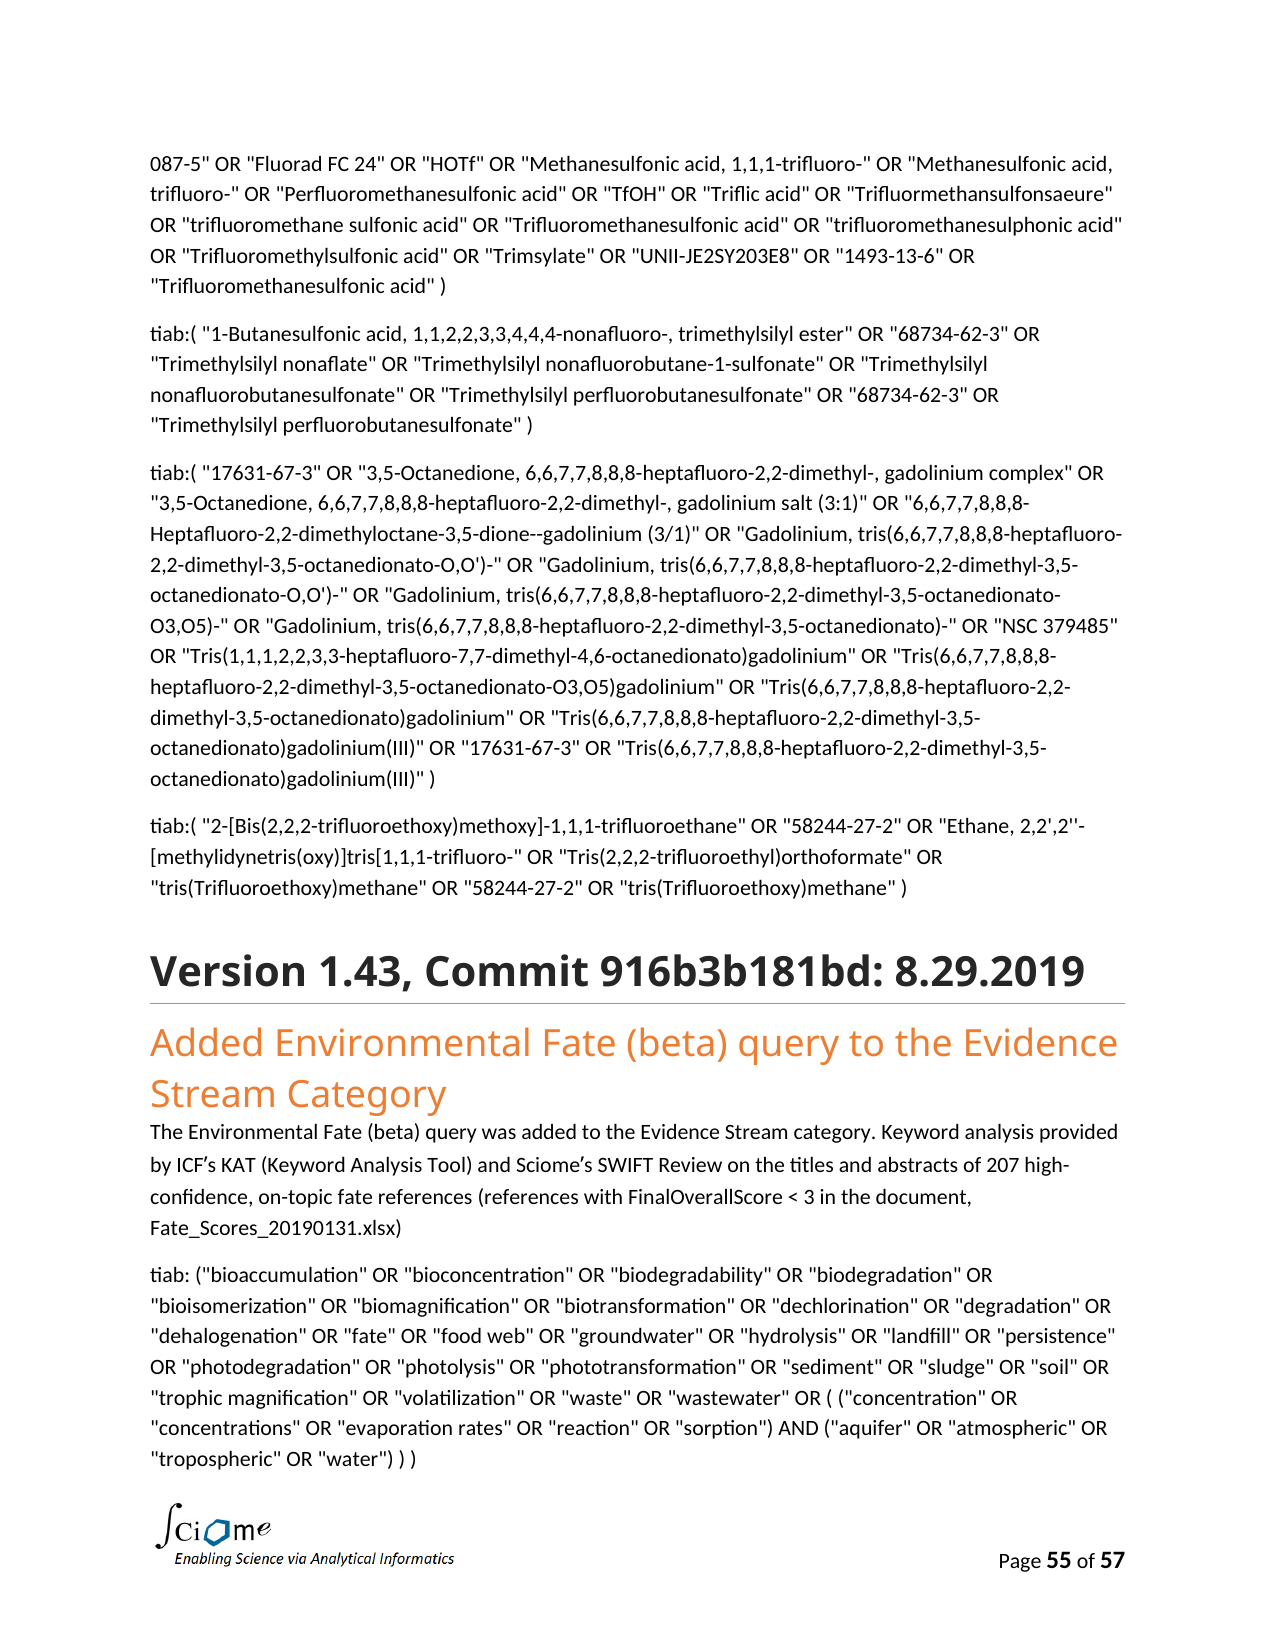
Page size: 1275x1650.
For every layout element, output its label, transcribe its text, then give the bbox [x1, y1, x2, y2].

text tiab: ("bioaccumulation" OR "bioconcentration" OR "biodegradability" OR "biodegradation" OR "bioisomerization" OR "biomagnification" OR "biotransformation" OR "dechlorination" OR "degradation" OR "dehalogenation" OR "fate" OR "food web" OR "groundwater" OR "hydrolysis" OR "landfill" OR "persistence" OR "photodegradation" OR "photolysis" OR "phototransformation" OR "sediment" OR "sludge" OR "soil" OR "trophic magnification" OR "volatilization" OR "waste" OR "wastewater" OR ( ("concentration" OR "concentrations" OR "evaporation rates" OR "reaction" OR "sorption") AND ("aquifer" OR "atmospheric" OR "tropospheric" OR "water") ) ) [150, 1261, 1125, 1472]
picture [150, 1495, 462, 1569]
text tiab:( "1-Butanesulfonic acid, 1,1,2,2,3,3,4,4,4-nonafluoro-, trimethylsilyl ester" OR "68734-62-3" OR "Trimethylsilyl nonaflate" OR "Trimethylsilyl nonafluorobutane-1-sulfonate" OR "Trimethylsilyl nonafluorobutanesulfonate" OR "Trimethylsilyl perfluorobutanesulfonate" OR "68734-62-3" OR "Trimethylsilyl perfluorobutanesulfonate" ) [150, 320, 1125, 438]
subtitle Added Environmental Fate (beta) query to the Evidence Stream Category [150, 1016, 1125, 1118]
subtitle Version 1.43, Commit 916b3b181bd: 8.29.2019 [150, 942, 1125, 1003]
text tiab:( "2-[Bis(2,2,2-trifluoroethoxy)methoxy]-1,1,1-trifluoroethane" OR "58244-27-2" OR "Ethane, 2,2',2''-[methylidynetris(oxy)]tris[1,1,1-trifluoro-" OR "Tris(2,2,2-trifluoroethyl)orthoformate" OR "tris(Trifluoroethoxy)methane" OR "58244-27-2" OR "tris(Trifluoroethoxy)methane" ) [150, 812, 1125, 900]
text The Environmental Fate (beta) query was added to the Evidence Stream category. Keyword analysis provided by ICF’s KAT (Keyword Analysis Tool) and Sciome’s SWIFT Review on the titles and abstracts of 207 high-confidence, on-topic fate references (references with FinalOverallScore < 3 in the document, Fate_Scores_20190131.xlsx) [150, 1118, 1125, 1241]
text tiab:( "17631-67-3" OR "3,5-Octanedione, 6,6,7,7,8,8,8-heptafluoro-2,2-dimethyl-, gadolinium complex" OR "3,5-Octanedione, 6,6,7,7,8,8,8-heptafluoro-2,2-dimethyl-, gadolinium salt (3:1)" OR "6,6,7,7,8,8,8-Heptafluoro-2,2-dimethyloctane-3,5-dione--gadolinium (3/1)" OR "Gadolinium, tris(6,6,7,7,8,8,8-heptafluoro-2,2-dimethyl-3,5-octanedionato-O,O')-" OR "Gadolinium, tris(6,6,7,7,8,8,8-heptafluoro-2,2-dimethyl-3,5-octanedionato-O,O')-" OR "Gadolinium, tris(6,6,7,7,8,8,8-heptafluoro-2,2-dimethyl-3,5-octanedionato-O3,O5)-" OR "Gadolinium, tris(6,6,7,7,8,8,8-heptafluoro-2,2-dimethyl-3,5-octanedionato)-" OR "NSC 379485" OR "Tris(1,1,1,2,2,3,3-heptafluoro-7,7-dimethyl-4,6-octanedionato)gadolinium" OR "Tris(6,6,7,7,8,8,8-heptafluoro-2,2-dimethyl-3,5-octanedionato-O3,O5)gadolinium" OR "Tris(6,6,7,7,8,8,8-heptafluoro-2,2-dimethyl-3,5-octanedionato)gadolinium" OR "Tris(6,6,7,7,8,8,8-heptafluoro-2,2-dimethyl-3,5-octanedionato)gadolinium(III)" OR "17631-67-3" OR "Tris(6,6,7,7,8,8,8-heptafluoro-2,2-dimethyl-3,5-octanedionato)gadolinium(III)" ) [150, 459, 1125, 792]
